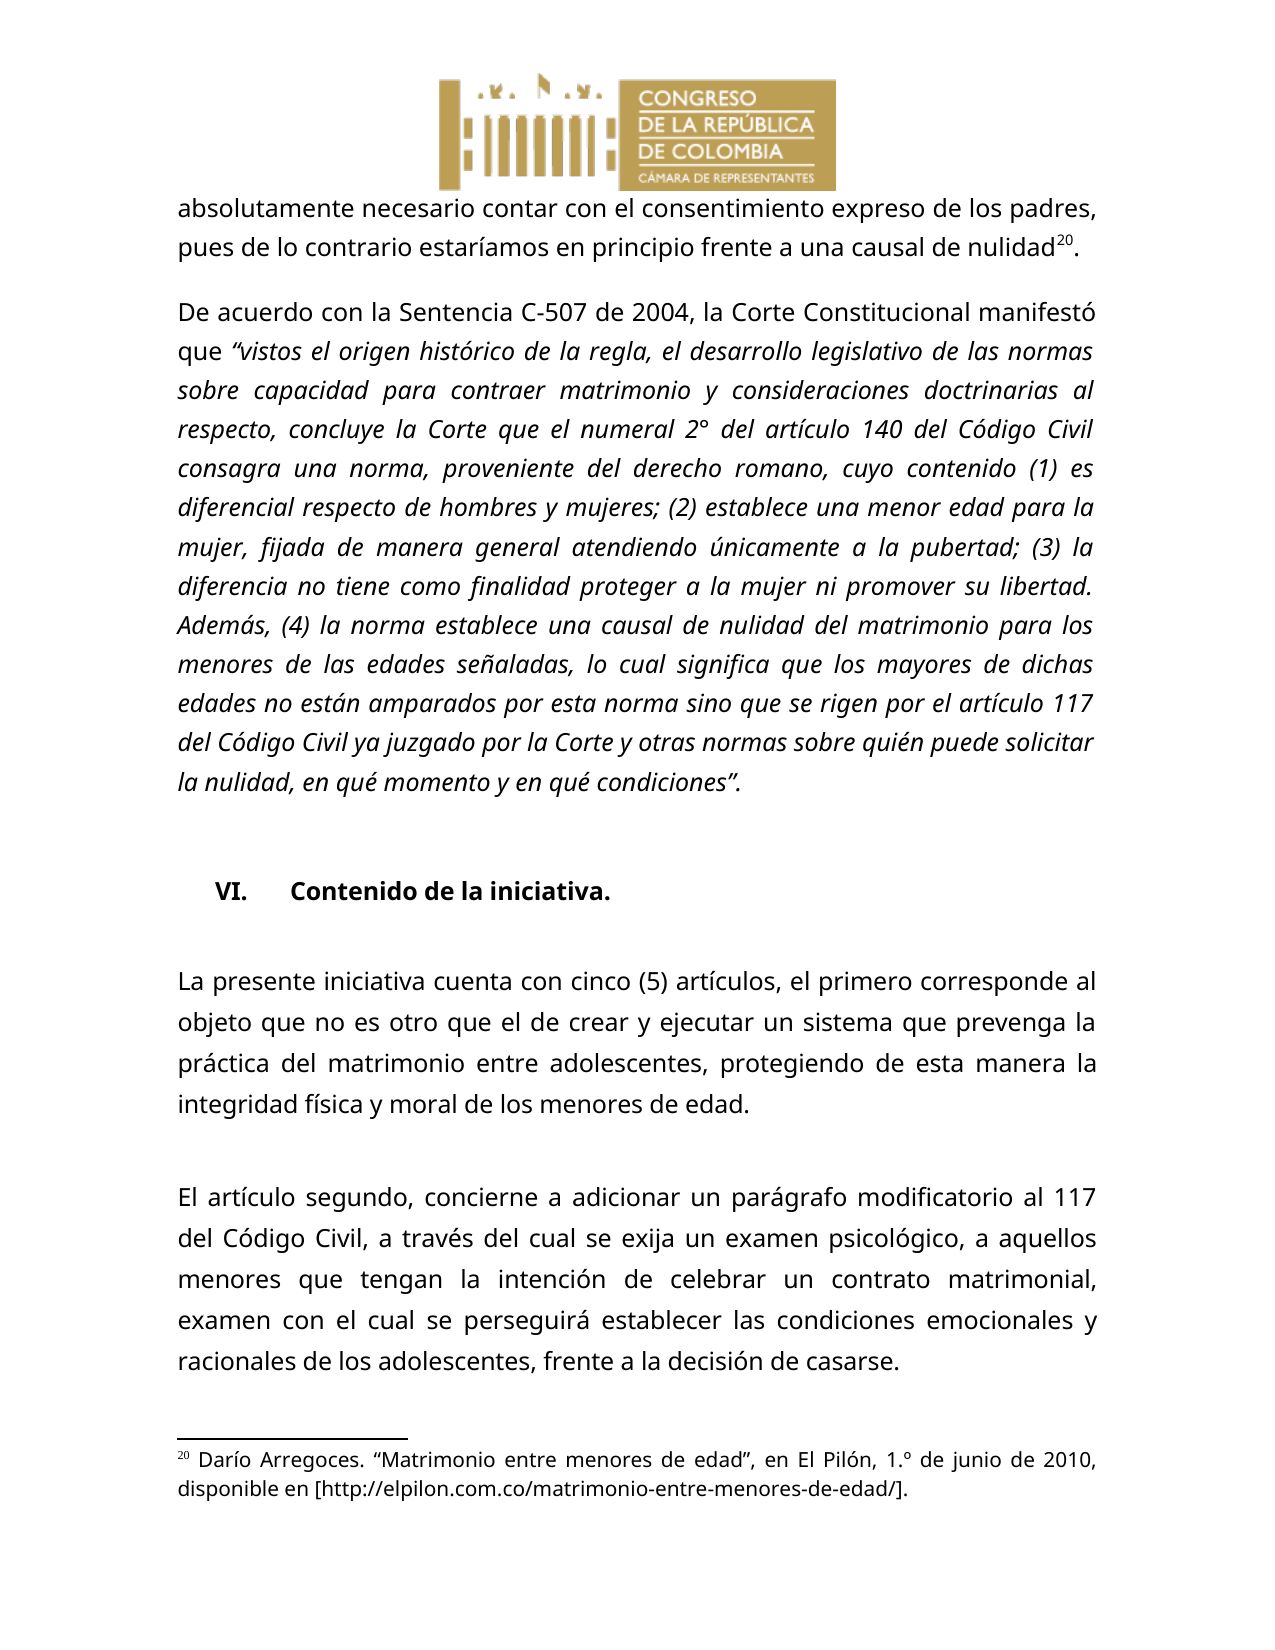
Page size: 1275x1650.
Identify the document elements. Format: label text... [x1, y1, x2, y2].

picture [439, 73, 836, 191]
text De acuerdo con la Sentencia C-507 de 2004, la Corte Constitucional manifestó que “vistos el origen histórico de la regla, el desarrollo legislativo de las normas sobre capacidad para contraer matrimonio y consideraciones doctrinarias al respecto, concluye la Corte que el numeral 2° del artículo 140 del Código Civil consagra una norma, proveniente del derecho romano, cuyo contenido (1) es diferencial respecto de hombres y mujeres; (2) establece una menor edad para la mujer, fijada de manera general atendiendo únicamente a la pubertad; (3) la diferencia no tiene como finalidad proteger a la mujer ni promover su libertad. Además, (4) la norma establece una causal de nulidad del matrimonio para los menores de las edades señaladas, lo cual significa que los mayores de dichas edades no están amparados por esta norma sino que se rigen por el artículo 117 del Código Civil ya juzgado por la Corte y otras normas sobre quién puede solicitar la nulidad, en qué momento y en qué condiciones”. [177, 294, 1098, 798]
list Contenido de la iniciativa. [215, 873, 1098, 908]
text El artículo segundo, concierne a adicionar un parágrafo modificatorio al 117 del Código Civil, a través del cual se exija un examen psicológico, a aquellos menores que tengan la intención de celebrar un contrato matrimonial, examen con el cual se perseguirá establecer las condiciones emocionales y racionales de los adolescentes, frente a la decisión de casarse. [177, 1180, 1098, 1377]
text La presente iniciativa cuenta con cinco (5) artículos, el primero corresponde al objeto que no es otro que el de crear y ejecutar un sistema que prevenga la práctica del matrimonio entre adolescentes, protegiendo de esta manera la integridad física y moral de los menores de edad. [177, 964, 1098, 1120]
